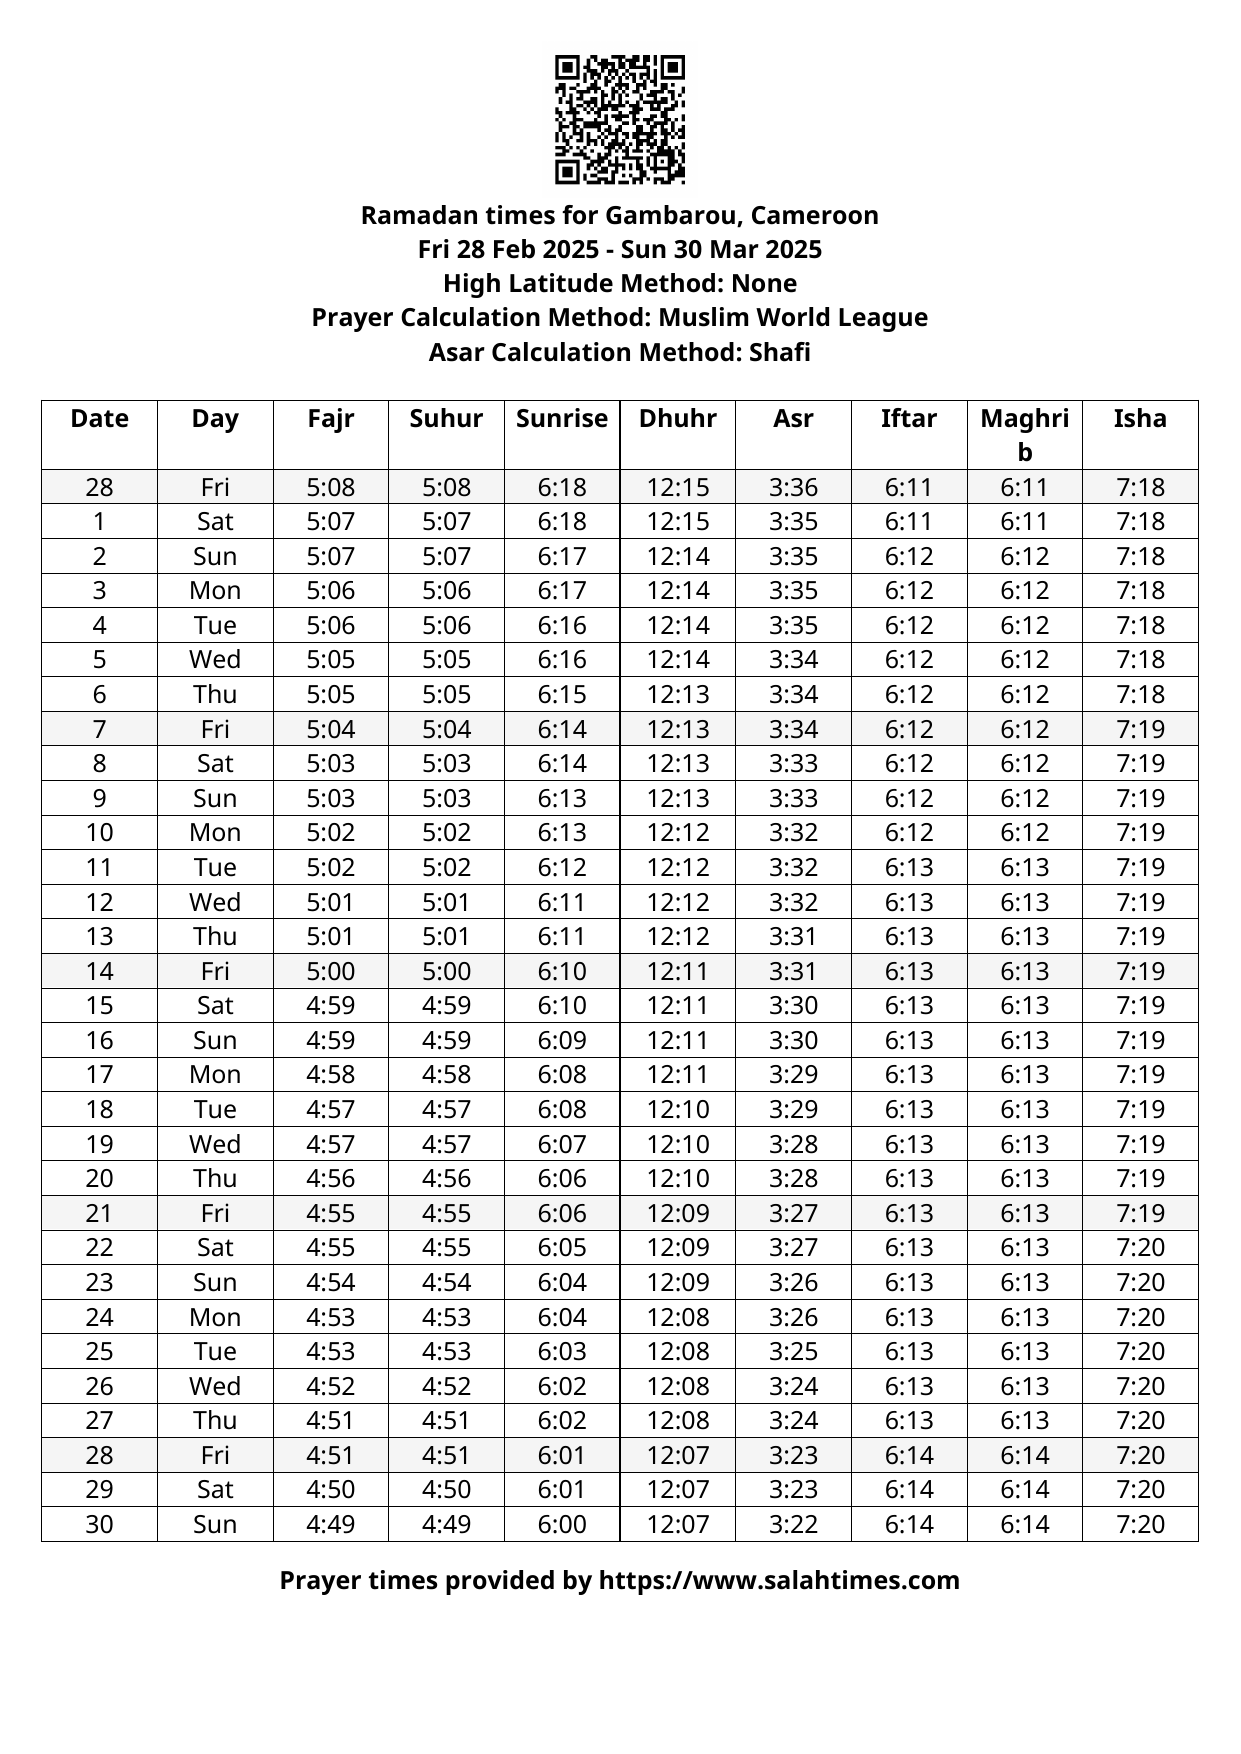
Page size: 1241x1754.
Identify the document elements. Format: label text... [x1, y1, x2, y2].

table_cell 3:23 [736, 1473, 851, 1506]
table_cell 5:05 [274, 643, 388, 676]
table_cell 12:08 [621, 1334, 735, 1368]
text Asar Calculation Method: Shafi [42, 334, 1198, 368]
table_cell 7:20 [1083, 1507, 1198, 1541]
table_cell 3:34 [736, 677, 851, 711]
table_cell 6:13 [968, 850, 1082, 884]
table_cell 12:13 [621, 677, 735, 711]
table_cell 4:53 [389, 1334, 504, 1368]
table_cell 5:01 [389, 885, 504, 918]
table_cell 12:14 [621, 574, 735, 607]
table_cell 6:13 [968, 989, 1082, 1022]
table_cell 6:12 [852, 816, 967, 849]
table_cell 6:12 [968, 816, 1082, 849]
table_cell 12:10 [621, 1092, 735, 1126]
table_cell 6:14 [968, 1507, 1082, 1541]
table_cell 6:13 [852, 1300, 967, 1333]
table_cell 7:18 [1083, 574, 1198, 607]
table_cell 6:13 [852, 1023, 967, 1057]
table_cell Sun [158, 1265, 273, 1299]
table_cell 7:19 [1083, 1127, 1198, 1160]
table_cell 4:49 [274, 1507, 388, 1541]
table_cell 18 [42, 1092, 157, 1126]
table_cell 5:00 [274, 954, 388, 987]
table_cell 14 [42, 954, 157, 987]
table_cell 4:54 [274, 1265, 388, 1299]
table_cell 3 [42, 574, 157, 607]
table_cell Thu [158, 677, 273, 711]
table_cell 7:20 [1083, 1473, 1198, 1506]
table_cell 12:07 [621, 1507, 735, 1541]
table_cell 7:19 [1083, 816, 1198, 849]
table_cell 5:04 [274, 712, 388, 745]
table_cell 5:05 [274, 677, 388, 711]
table_cell 5:07 [389, 539, 504, 572]
table_header Asr [736, 401, 851, 469]
table_cell 6:13 [968, 1334, 1082, 1368]
table_cell 4:59 [389, 989, 504, 1022]
table_cell 7:19 [1083, 850, 1198, 884]
table_cell 12:12 [621, 885, 735, 918]
table_cell 3:28 [736, 1127, 851, 1160]
table_cell 4:53 [389, 1300, 504, 1333]
table_cell 7:19 [1083, 1058, 1198, 1091]
table_cell 5:02 [274, 850, 388, 884]
table_cell 6:13 [968, 1404, 1082, 1437]
table_cell 12:13 [621, 712, 735, 745]
table_cell 12:15 [621, 470, 735, 503]
table_cell 5:03 [389, 781, 504, 814]
table_cell 4:56 [389, 1161, 504, 1195]
table_cell 1 [42, 504, 157, 538]
table_cell 6:12 [968, 574, 1082, 607]
table_cell 7:19 [1083, 919, 1198, 953]
table_cell 3:32 [736, 850, 851, 884]
table_cell Wed [158, 643, 273, 676]
table_cell 3:22 [736, 1507, 851, 1541]
table_cell 7:19 [1083, 1161, 1198, 1195]
table_cell 7:20 [1083, 1300, 1198, 1333]
table_cell Sun [158, 781, 273, 814]
table_cell 12:12 [621, 919, 735, 953]
table_cell 3:27 [736, 1196, 851, 1229]
table_cell 4:51 [274, 1404, 388, 1437]
table_header Suhur [389, 401, 504, 469]
table_cell Tue [158, 608, 273, 642]
table_cell 6:15 [505, 677, 619, 711]
table_cell 19 [42, 1127, 157, 1160]
table_cell 3:35 [736, 504, 851, 538]
table_cell 6:13 [968, 1231, 1082, 1264]
table_cell 5:03 [389, 746, 504, 780]
table_cell 6:17 [505, 539, 619, 572]
table_cell 12:08 [621, 1404, 735, 1437]
text High Latitude Method: None [42, 266, 1198, 300]
table_header Date [42, 401, 157, 469]
table_cell 3:26 [736, 1265, 851, 1299]
table_cell 6:08 [505, 1092, 619, 1126]
table_header Maghrib [968, 401, 1082, 469]
table_cell 7:20 [1083, 1404, 1198, 1437]
table_cell 3:28 [736, 1161, 851, 1195]
table_cell 20 [42, 1161, 157, 1195]
table_cell Sun [158, 539, 273, 572]
table_cell 6:13 [852, 1369, 967, 1402]
table_cell 6:16 [505, 608, 619, 642]
table_cell 4:59 [274, 1023, 388, 1057]
table_cell Fri [158, 712, 273, 745]
table_cell 3:26 [736, 1300, 851, 1333]
table_cell 4:50 [389, 1473, 504, 1506]
table_cell 5:07 [389, 504, 504, 538]
table_cell 6:12 [505, 850, 619, 884]
table_cell 6:12 [968, 712, 1082, 745]
text Prayer Calculation Method: Muslim World League [42, 300, 1198, 334]
table_cell 3:25 [736, 1334, 851, 1368]
table_cell 6:11 [968, 470, 1082, 503]
table_cell 29 [42, 1473, 157, 1506]
table_cell 23 [42, 1265, 157, 1299]
table_cell 4:55 [389, 1231, 504, 1264]
table_cell 6:12 [968, 608, 1082, 642]
table_cell 12:11 [621, 989, 735, 1022]
table_cell 12:12 [621, 816, 735, 849]
table_cell 6:14 [852, 1507, 967, 1541]
table_cell 6:14 [505, 746, 619, 780]
table_cell 5:01 [274, 919, 388, 953]
table_cell 6:05 [505, 1231, 619, 1264]
table_cell 6:13 [968, 885, 1082, 918]
table_cell 5:08 [274, 470, 388, 503]
table_cell 3:35 [736, 574, 851, 607]
table_cell Mon [158, 1300, 273, 1333]
table_cell 6:01 [505, 1438, 619, 1472]
table_cell 6:11 [968, 504, 1082, 538]
table_cell 3:29 [736, 1092, 851, 1126]
table_cell 6:13 [968, 1023, 1082, 1057]
table_cell 6:12 [852, 574, 967, 607]
table_cell 6:03 [505, 1334, 619, 1368]
table_cell 6:12 [852, 677, 967, 711]
table_cell 6:13 [852, 1196, 967, 1229]
table_cell 6:16 [505, 643, 619, 676]
table_cell 12:11 [621, 1058, 735, 1091]
table_cell 3:23 [736, 1438, 851, 1472]
table_cell 4:57 [389, 1092, 504, 1126]
table_cell Mon [158, 574, 273, 607]
table_cell 6:13 [852, 1092, 967, 1126]
table_cell 7:18 [1083, 677, 1198, 711]
table_cell 6:13 [968, 919, 1082, 953]
table_cell 4:52 [389, 1369, 504, 1402]
table_cell 5:02 [389, 850, 504, 884]
table_cell 22 [42, 1231, 157, 1264]
table_cell 12:14 [621, 643, 735, 676]
table_cell 6:12 [968, 781, 1082, 814]
table_cell 3:29 [736, 1058, 851, 1091]
table_cell 3:24 [736, 1404, 851, 1437]
table_cell 6:13 [968, 954, 1082, 987]
table_cell 3:33 [736, 781, 851, 814]
table_cell 6:13 [968, 1161, 1082, 1195]
table_cell 5:01 [274, 885, 388, 918]
table_cell 4:56 [274, 1161, 388, 1195]
table_cell 5:05 [389, 677, 504, 711]
table_cell Sat [158, 504, 273, 538]
table_cell 6:12 [968, 643, 1082, 676]
table_cell Tue [158, 1092, 273, 1126]
table_cell Fri [158, 470, 273, 503]
table_cell 6:11 [505, 919, 619, 953]
table_cell 6:13 [968, 1265, 1082, 1299]
table_cell 6:14 [852, 1473, 967, 1506]
table_cell 5 [42, 643, 157, 676]
table_cell 7:18 [1083, 470, 1198, 503]
table_cell 5:06 [274, 574, 388, 607]
table_cell 7:20 [1083, 1438, 1198, 1472]
table_header Sunrise [505, 401, 619, 469]
table_cell 5:05 [389, 643, 504, 676]
table_cell 26 [42, 1369, 157, 1402]
table_cell 6:13 [968, 1369, 1082, 1402]
table_cell 24 [42, 1300, 157, 1333]
table_cell 6:12 [968, 677, 1082, 711]
table_cell 6:07 [505, 1127, 619, 1160]
table_cell 12:09 [621, 1265, 735, 1299]
table_cell 4:50 [274, 1473, 388, 1506]
table_cell 3:33 [736, 746, 851, 780]
table_cell 7:18 [1083, 539, 1198, 572]
table_cell Sun [158, 1023, 273, 1057]
table_cell 3:35 [736, 539, 851, 572]
table_cell 5:01 [389, 919, 504, 953]
table_cell 2 [42, 539, 157, 572]
table_cell 8 [42, 746, 157, 780]
table_cell 7:20 [1083, 1369, 1198, 1402]
table_cell Sat [158, 746, 273, 780]
table_cell 6:13 [852, 919, 967, 953]
text Ramadan times for Gambarou, Cameroon [42, 198, 1198, 232]
table_cell 17 [42, 1058, 157, 1091]
table_cell 12:15 [621, 504, 735, 538]
table_cell 5:06 [389, 574, 504, 607]
table_cell 13 [42, 919, 157, 953]
table_cell Fri [158, 1196, 273, 1229]
table_cell 3:27 [736, 1231, 851, 1264]
table_cell 15 [42, 989, 157, 1022]
table_cell 6:14 [968, 1473, 1082, 1506]
table_cell 6:12 [852, 539, 967, 572]
table_cell 6:13 [968, 1300, 1082, 1333]
table_cell 5:07 [274, 539, 388, 572]
table_cell 12:14 [621, 539, 735, 572]
table_cell 6:04 [505, 1300, 619, 1333]
table_header Day [158, 401, 273, 469]
table_cell Wed [158, 1369, 273, 1402]
table_cell 7:19 [1083, 1092, 1198, 1126]
table_cell 5:03 [274, 781, 388, 814]
table_cell 4:55 [389, 1196, 504, 1229]
table_cell 3:35 [736, 608, 851, 642]
table_cell 4:53 [274, 1334, 388, 1368]
table_cell Tue [158, 1334, 273, 1368]
table_cell 6:14 [505, 712, 619, 745]
table_cell 6:10 [505, 954, 619, 987]
table_cell 4:58 [389, 1058, 504, 1091]
table_cell 4:58 [274, 1058, 388, 1091]
table_cell 6:13 [968, 1127, 1082, 1160]
table_cell Mon [158, 1058, 273, 1091]
table_cell 9 [42, 781, 157, 814]
table_cell 4:52 [274, 1369, 388, 1402]
table_cell Wed [158, 885, 273, 918]
table_cell 6:11 [852, 504, 967, 538]
table_cell 30 [42, 1507, 157, 1541]
table_cell 6:01 [505, 1473, 619, 1506]
table_cell 5:03 [274, 746, 388, 780]
table_cell 6:13 [852, 885, 967, 918]
table_cell 6:13 [968, 1092, 1082, 1126]
table_cell 7:19 [1083, 1023, 1198, 1057]
table_cell 7:19 [1083, 746, 1198, 780]
table_cell 12:10 [621, 1161, 735, 1195]
table_cell 6:02 [505, 1404, 619, 1437]
table_cell 7:18 [1083, 608, 1198, 642]
table_cell 6:12 [852, 781, 967, 814]
table_cell 11 [42, 850, 157, 884]
table_cell 4:57 [274, 1127, 388, 1160]
table_cell Thu [158, 919, 273, 953]
text Fri 28 Feb 2025 - Sun 30 Mar 2025 [42, 232, 1198, 266]
table_cell 3:31 [736, 919, 851, 953]
table_cell 6:18 [505, 504, 619, 538]
table_cell 12:13 [621, 746, 735, 780]
table_cell 6:02 [505, 1369, 619, 1402]
table_cell Thu [158, 1161, 273, 1195]
table_cell 28 [42, 470, 157, 503]
table_cell 12:14 [621, 608, 735, 642]
table_cell 7:20 [1083, 1265, 1198, 1299]
table_cell 12 [42, 885, 157, 918]
table_cell 12:11 [621, 1023, 735, 1057]
table_cell 3:32 [736, 885, 851, 918]
table_cell 6:13 [852, 1334, 967, 1368]
table_cell 7:19 [1083, 989, 1198, 1022]
table_cell 6:17 [505, 574, 619, 607]
table_cell 6:10 [505, 989, 619, 1022]
table_cell 3:30 [736, 989, 851, 1022]
table_cell 5:06 [389, 608, 504, 642]
table_cell 5:02 [389, 816, 504, 849]
table_header Dhuhr [621, 401, 735, 469]
table_cell 7:18 [1083, 643, 1198, 676]
table_cell 7:19 [1083, 954, 1198, 987]
table_cell Thu [158, 1404, 273, 1437]
table_cell 7 [42, 712, 157, 745]
table_cell 12:13 [621, 781, 735, 814]
table_cell 6:18 [505, 470, 619, 503]
table_cell 16 [42, 1023, 157, 1057]
table_cell 4:49 [389, 1507, 504, 1541]
table_cell 6:12 [852, 608, 967, 642]
table_cell 27 [42, 1404, 157, 1437]
table_cell 6:09 [505, 1023, 619, 1057]
table_cell 12:07 [621, 1473, 735, 1506]
table_cell 3:30 [736, 1023, 851, 1057]
table_cell 7:19 [1083, 1196, 1198, 1229]
table_cell 4:51 [274, 1438, 388, 1472]
table_cell 7:18 [1083, 504, 1198, 538]
table_cell 12:12 [621, 850, 735, 884]
table_cell Sun [158, 1507, 273, 1541]
table_cell 3:34 [736, 712, 851, 745]
table_cell 21 [42, 1196, 157, 1229]
table_cell 12:10 [621, 1127, 735, 1160]
table_header Isha [1083, 401, 1198, 469]
table_cell 6:06 [505, 1161, 619, 1195]
table_cell 6:11 [505, 885, 619, 918]
table_cell 4:51 [389, 1404, 504, 1437]
table_cell 6:12 [968, 746, 1082, 780]
table_cell 5:02 [274, 816, 388, 849]
table_cell 25 [42, 1334, 157, 1368]
table_cell 6:13 [852, 1058, 967, 1091]
table_cell 6:13 [852, 1265, 967, 1299]
table_cell 6:13 [852, 1127, 967, 1160]
table_cell 7:20 [1083, 1334, 1198, 1368]
table_header Iftar [852, 401, 967, 469]
table_cell 7:20 [1083, 1231, 1198, 1264]
table_cell Wed [158, 1127, 273, 1160]
table_cell 12:09 [621, 1196, 735, 1229]
picture [542, 41, 699, 198]
table_cell Fri [158, 954, 273, 987]
table_cell 6:00 [505, 1507, 619, 1541]
table_cell 7:19 [1083, 781, 1198, 814]
table_cell 6:14 [852, 1438, 967, 1472]
table_cell 12:11 [621, 954, 735, 987]
table_cell 4:54 [389, 1265, 504, 1299]
table_cell 4:55 [274, 1231, 388, 1264]
table_cell 4:59 [274, 989, 388, 1022]
table_cell 3:36 [736, 470, 851, 503]
table_cell 5:04 [389, 712, 504, 745]
table_cell 4:57 [389, 1127, 504, 1160]
table_cell 4:59 [389, 1023, 504, 1057]
table_cell 6:06 [505, 1196, 619, 1229]
table_cell 12:07 [621, 1438, 735, 1472]
table_cell 5:08 [389, 470, 504, 503]
table_cell Tue [158, 850, 273, 884]
table_cell Sat [158, 989, 273, 1022]
table_cell 6:12 [852, 712, 967, 745]
table_cell 6:13 [852, 954, 967, 987]
table_cell 6:12 [852, 746, 967, 780]
table_cell 6:13 [968, 1058, 1082, 1091]
table_header Fajr [274, 401, 388, 469]
table_cell Fri [158, 1438, 273, 1472]
table_cell 3:31 [736, 954, 851, 987]
text Prayer times provided by https://www.salahtimes.com [42, 1563, 1198, 1597]
table_cell 6:12 [852, 643, 967, 676]
table_cell 3:34 [736, 643, 851, 676]
table_cell 6:04 [505, 1265, 619, 1299]
table_cell Mon [158, 816, 273, 849]
table_cell 6:13 [852, 850, 967, 884]
table_cell 3:24 [736, 1369, 851, 1402]
table_cell 5:06 [274, 608, 388, 642]
table_cell 7:19 [1083, 712, 1198, 745]
table_cell 5:00 [389, 954, 504, 987]
table_cell 6:12 [968, 539, 1082, 572]
table_cell 6:13 [852, 1231, 967, 1264]
table_cell 4:51 [389, 1438, 504, 1472]
table_cell 12:08 [621, 1300, 735, 1333]
table_cell 6:13 [505, 816, 619, 849]
table_cell 6:13 [852, 1161, 967, 1195]
table_cell 4 [42, 608, 157, 642]
table_cell 5:07 [274, 504, 388, 538]
table_cell 6:13 [852, 1404, 967, 1437]
table_cell 6:13 [505, 781, 619, 814]
table_cell 4:57 [274, 1092, 388, 1126]
table_cell Sat [158, 1231, 273, 1264]
table_cell 10 [42, 816, 157, 849]
table_cell 12:08 [621, 1369, 735, 1402]
table_cell 3:32 [736, 816, 851, 849]
table_cell 28 [42, 1438, 157, 1472]
table_cell Sat [158, 1473, 273, 1506]
table_cell 6 [42, 677, 157, 711]
table_cell 6:13 [968, 1196, 1082, 1229]
table_cell 12:09 [621, 1231, 735, 1264]
table_cell 7:19 [1083, 885, 1198, 918]
table_cell 6:08 [505, 1058, 619, 1091]
table_cell 6:11 [852, 470, 967, 503]
table_cell 4:53 [274, 1300, 388, 1333]
table_cell 4:55 [274, 1196, 388, 1229]
table_cell 6:14 [968, 1438, 1082, 1472]
table_cell 6:13 [852, 989, 967, 1022]
